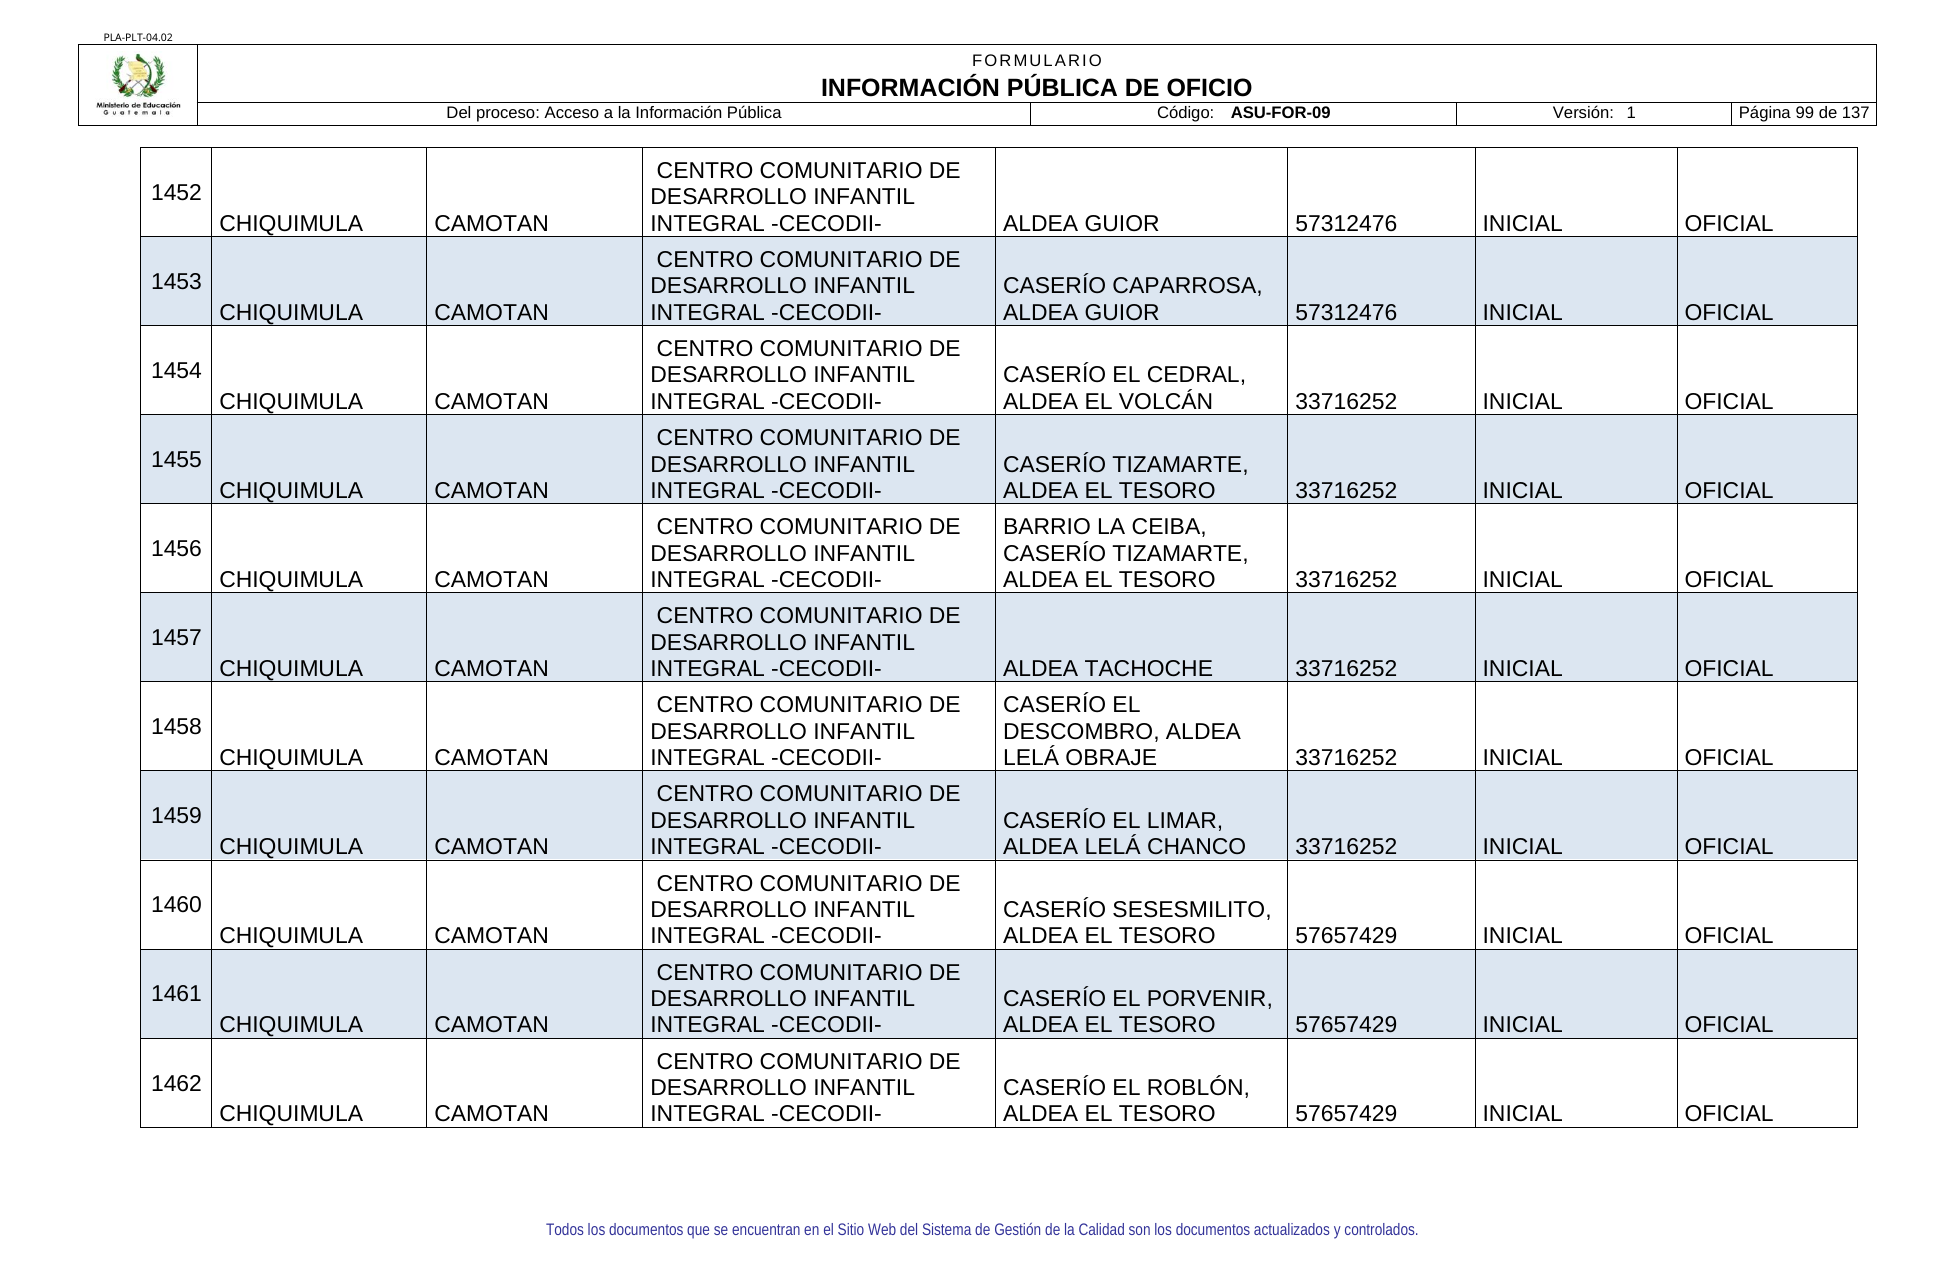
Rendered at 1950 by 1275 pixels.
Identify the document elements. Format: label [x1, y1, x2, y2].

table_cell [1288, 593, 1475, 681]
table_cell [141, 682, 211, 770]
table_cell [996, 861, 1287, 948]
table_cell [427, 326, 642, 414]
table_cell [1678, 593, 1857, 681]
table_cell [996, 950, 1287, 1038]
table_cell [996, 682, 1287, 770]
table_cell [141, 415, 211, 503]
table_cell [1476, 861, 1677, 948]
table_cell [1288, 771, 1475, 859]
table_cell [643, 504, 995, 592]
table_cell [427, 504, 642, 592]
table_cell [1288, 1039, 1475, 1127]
picture [95, 51, 181, 117]
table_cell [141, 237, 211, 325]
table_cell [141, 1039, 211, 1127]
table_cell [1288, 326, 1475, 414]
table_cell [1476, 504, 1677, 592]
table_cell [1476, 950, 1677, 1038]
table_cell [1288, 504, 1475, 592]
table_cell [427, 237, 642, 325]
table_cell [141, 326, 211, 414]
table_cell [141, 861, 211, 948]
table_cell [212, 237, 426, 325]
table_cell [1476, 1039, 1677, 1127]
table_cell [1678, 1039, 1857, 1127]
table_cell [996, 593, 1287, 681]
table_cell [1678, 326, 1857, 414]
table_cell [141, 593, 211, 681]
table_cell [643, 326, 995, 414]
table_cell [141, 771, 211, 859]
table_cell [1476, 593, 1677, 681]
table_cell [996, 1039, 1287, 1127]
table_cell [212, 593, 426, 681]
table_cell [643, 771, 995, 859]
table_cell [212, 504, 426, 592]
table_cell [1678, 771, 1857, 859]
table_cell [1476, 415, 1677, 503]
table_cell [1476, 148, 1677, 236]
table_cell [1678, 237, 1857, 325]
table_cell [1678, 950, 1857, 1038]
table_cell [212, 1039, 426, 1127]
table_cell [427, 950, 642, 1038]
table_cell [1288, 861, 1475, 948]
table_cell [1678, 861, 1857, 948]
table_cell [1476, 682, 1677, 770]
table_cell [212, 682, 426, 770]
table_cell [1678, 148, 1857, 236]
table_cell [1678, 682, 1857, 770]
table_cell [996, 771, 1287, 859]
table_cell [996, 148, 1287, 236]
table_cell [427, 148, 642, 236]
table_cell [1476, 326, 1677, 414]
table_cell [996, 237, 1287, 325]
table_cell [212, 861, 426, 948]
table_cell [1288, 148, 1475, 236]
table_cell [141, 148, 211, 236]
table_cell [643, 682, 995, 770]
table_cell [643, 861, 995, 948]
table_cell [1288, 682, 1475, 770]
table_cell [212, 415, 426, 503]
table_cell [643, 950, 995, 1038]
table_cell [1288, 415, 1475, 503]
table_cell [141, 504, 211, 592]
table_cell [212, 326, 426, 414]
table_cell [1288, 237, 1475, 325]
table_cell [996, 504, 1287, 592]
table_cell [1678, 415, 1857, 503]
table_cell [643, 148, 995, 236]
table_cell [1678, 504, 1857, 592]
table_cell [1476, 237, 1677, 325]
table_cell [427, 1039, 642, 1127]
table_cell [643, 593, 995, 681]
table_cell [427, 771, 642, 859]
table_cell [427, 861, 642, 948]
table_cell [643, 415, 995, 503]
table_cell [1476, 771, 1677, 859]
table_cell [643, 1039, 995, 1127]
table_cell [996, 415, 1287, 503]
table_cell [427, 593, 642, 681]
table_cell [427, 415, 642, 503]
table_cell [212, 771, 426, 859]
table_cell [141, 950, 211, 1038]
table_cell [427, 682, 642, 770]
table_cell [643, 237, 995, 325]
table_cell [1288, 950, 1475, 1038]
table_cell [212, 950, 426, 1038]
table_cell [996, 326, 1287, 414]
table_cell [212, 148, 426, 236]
